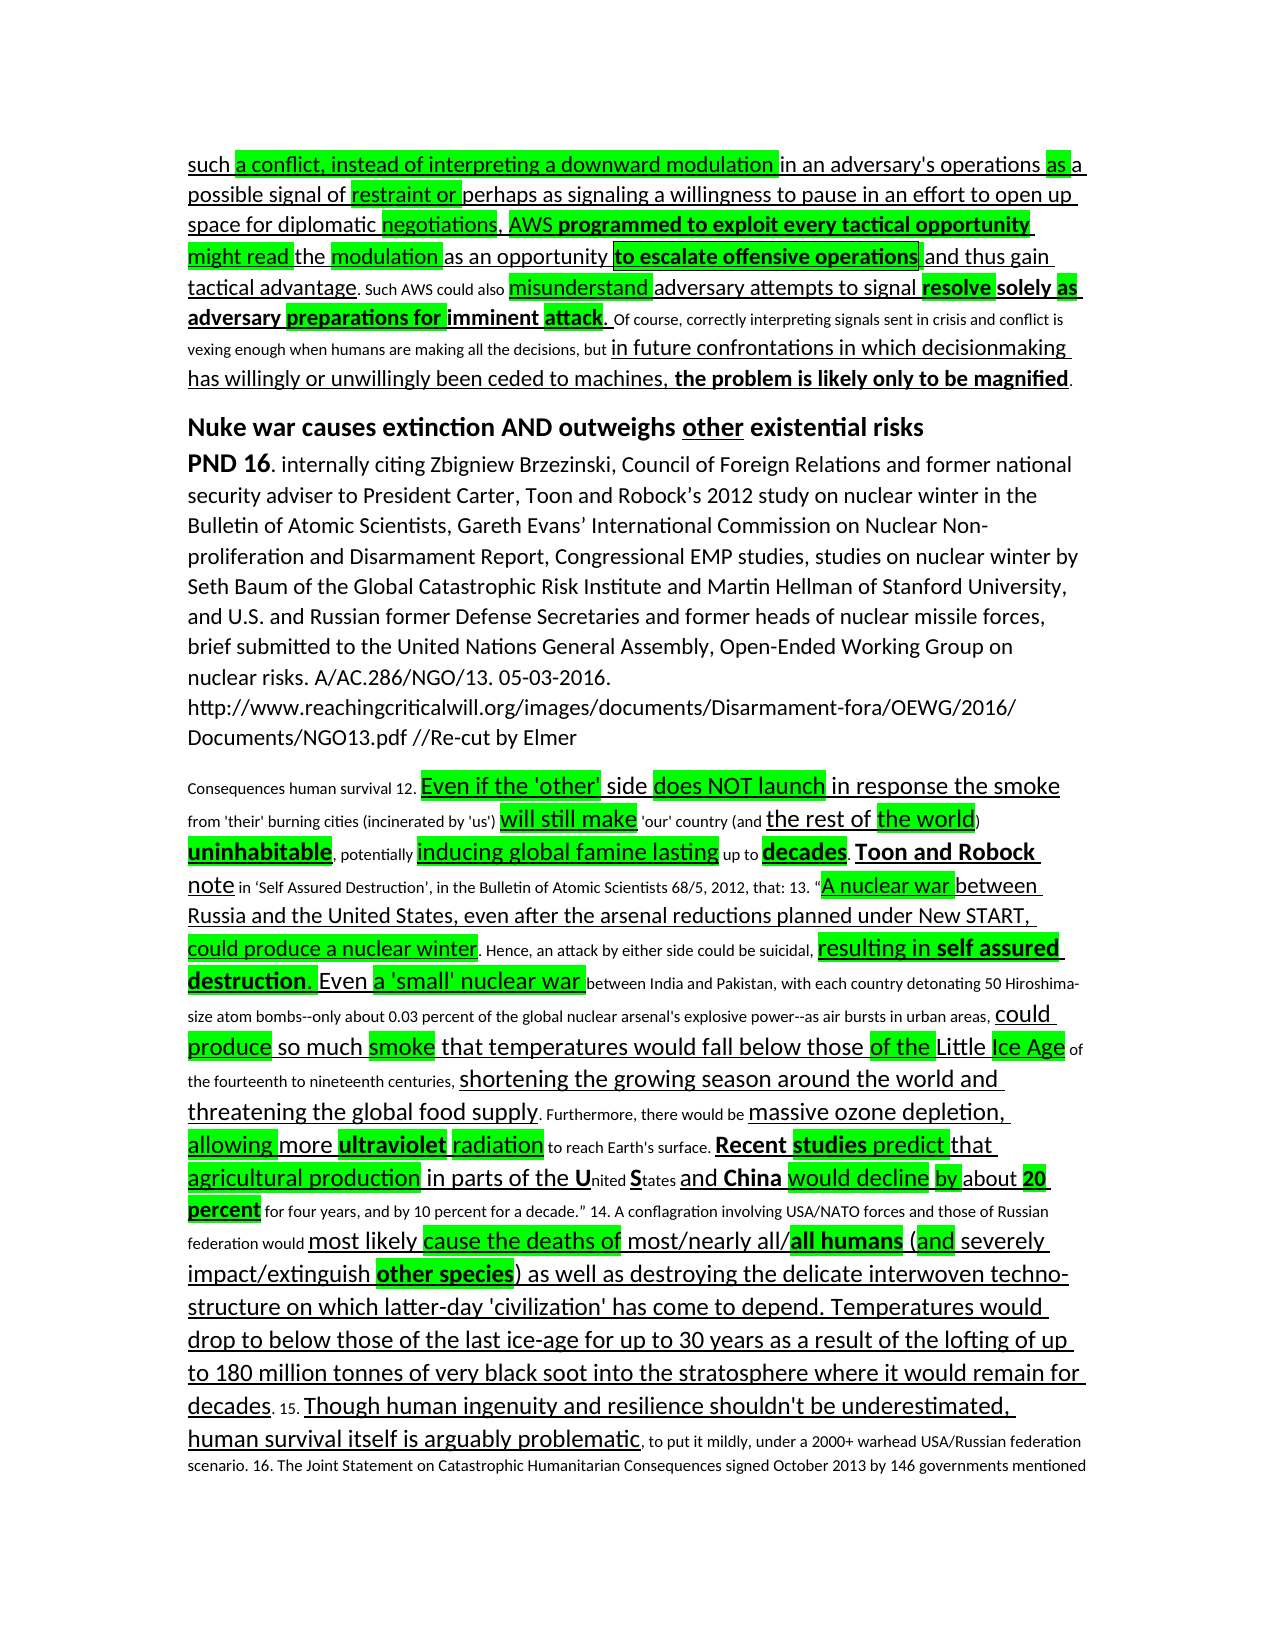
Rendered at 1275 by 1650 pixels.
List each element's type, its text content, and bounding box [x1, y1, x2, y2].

text PND 16. internally citing Zbigniew Brzezinski, Council of Foreign Relations and former national security adviser to President Carter, Toon and Robock’s 2012 study on nuclear winter in the Bulletin of Atomic Scientists, Gareth Evans’ International Commission on Nuclear Non-proliferation and Disarmament Report, Congressional EMP studies, studies on nuclear winter by Seth Baum of the Global Catastrophic Risk Institute and Martin Hellman of Stanford University, and U.S. and Russian former Defense Secretaries and former heads of nuclear missile forces, brief submitted to the United Nations General Assembly, Open-Ended Working Group on nuclear risks. A/AC.286/NGO/13. 05-03-2016. http://www.reachingcriticalwill.org/images/documents/Disarmament-fora/OEWG/2016/Documents/NGO13.pdf //Re-cut by Elmer [187, 446, 1087, 751]
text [187, 175, 1087, 392]
subtitle Nuke war causes extinction AND outweighs other existential risks [187, 411, 1087, 444]
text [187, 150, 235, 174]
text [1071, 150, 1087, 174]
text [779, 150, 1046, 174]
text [187, 770, 1087, 1475]
